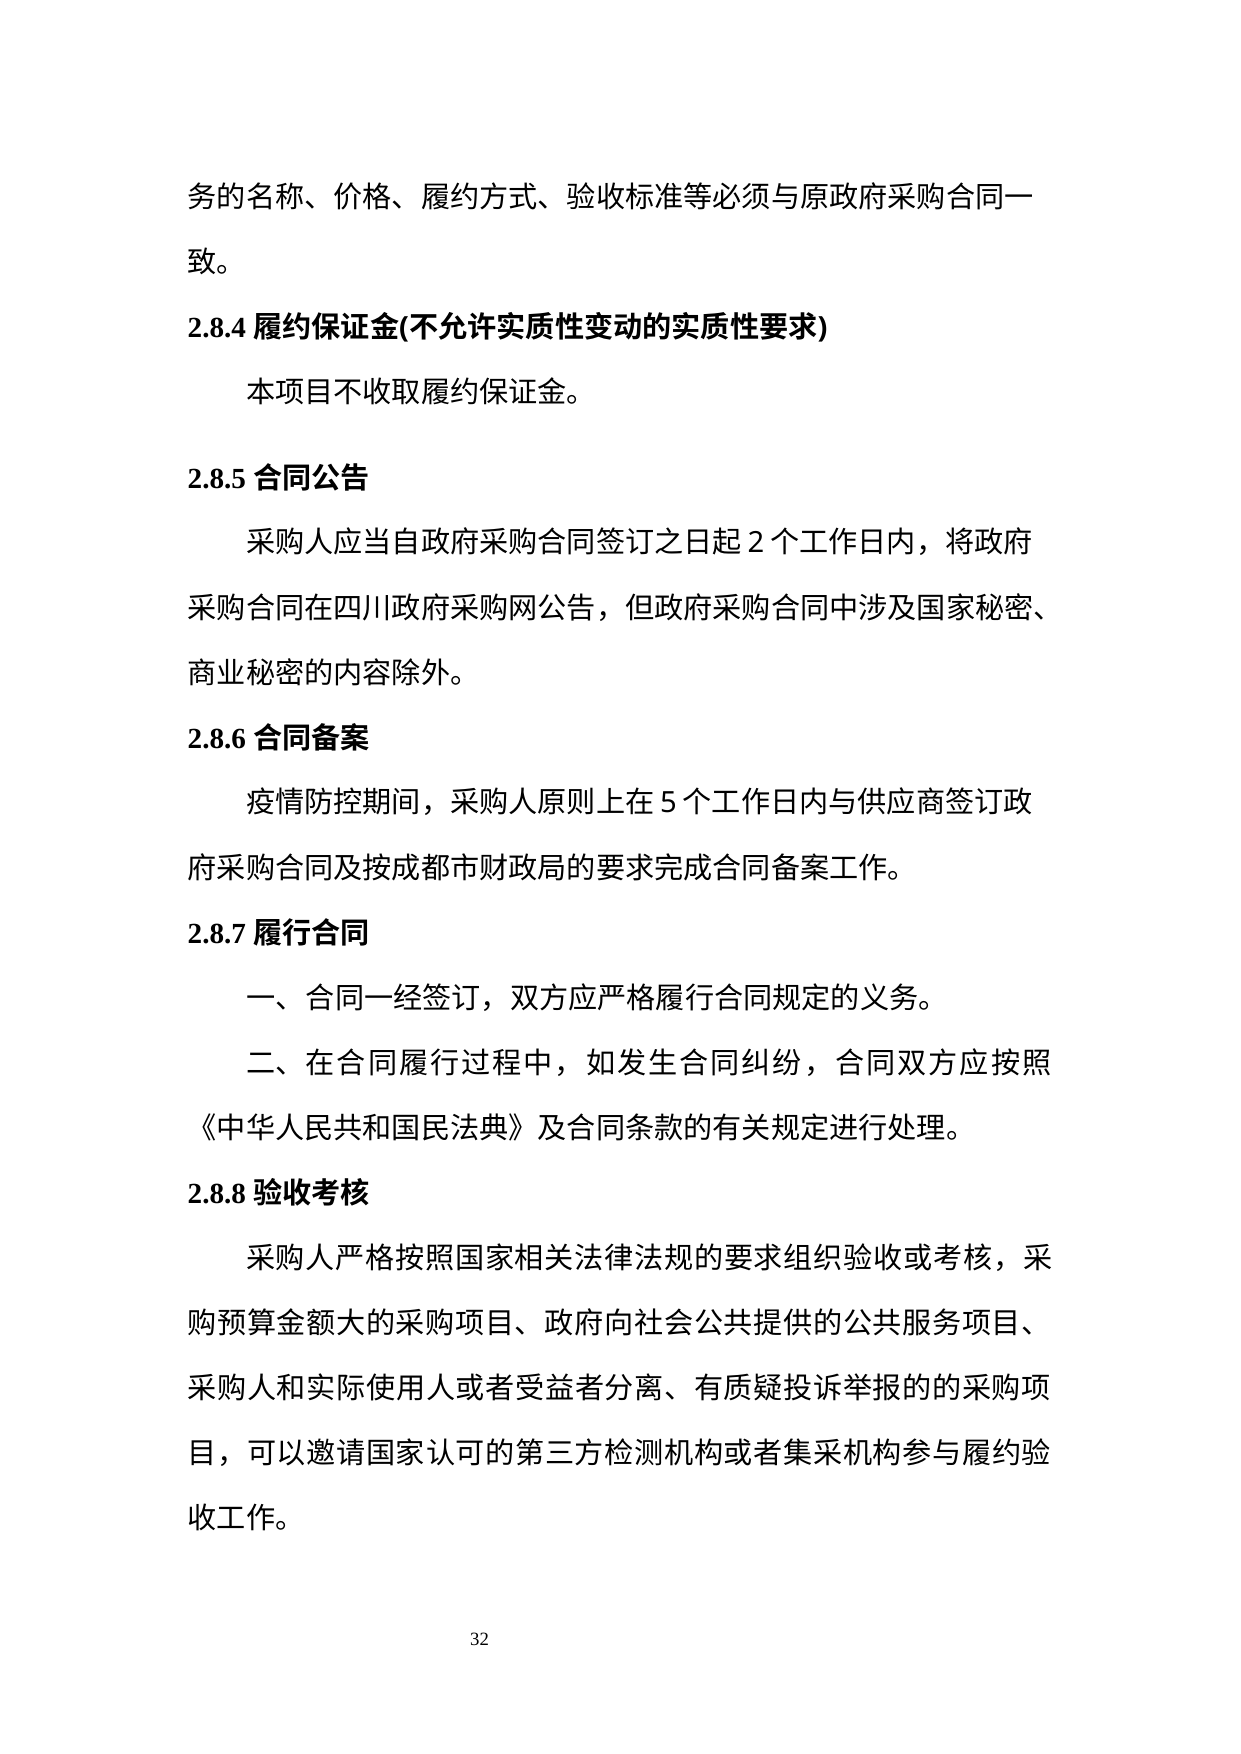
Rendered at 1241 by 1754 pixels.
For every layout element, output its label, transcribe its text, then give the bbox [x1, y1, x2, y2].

text 采购人严格按照国家相关法律法规的要求组织验收或考核，采购预算金额大的采购项目、政府向社会公共提供的公共服务项目、采购人和实际使用人或者受益者分离、有质疑投诉举报的的采购项目，可以邀请国家认可的第三方检测机构或者集采机构参与履约验收工作。 [187, 1223, 1053, 1548]
list 在合同履行过程中，如发生合同纠纷，合同双方应按照《中华人民共和国民法典》及合同条款的有关规定进行处理。 [187, 1028, 1053, 1158]
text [187, 162, 1053, 292]
text 疫情防控期间，采购人原则上在5个工作日内与供应商签订政府采购合同及按成都市财政局的要求完成合同备案工作。 [187, 768, 1053, 898]
subtitle 合同公告 [187, 443, 1053, 508]
subtitle 履行合同 [187, 898, 1053, 963]
text 采购人应当自政府采购合同签订之日起2个工作日内，将政府采购合同在四川政府采购网公告，但政府采购合同中涉及国家秘密、商业秘密的内容除外。 [187, 508, 1053, 703]
subtitle 验收考核 [187, 1158, 1053, 1223]
subtitle 合同备案 [187, 703, 1053, 768]
text 本项目不收取履约保证金。 [187, 357, 1053, 422]
subtitle 履约保证金(不允许实质性变动的实质性要求) [187, 292, 1053, 357]
list 合同一经签订，双方应严格履行合同规定的义务。 [187, 963, 1053, 1028]
